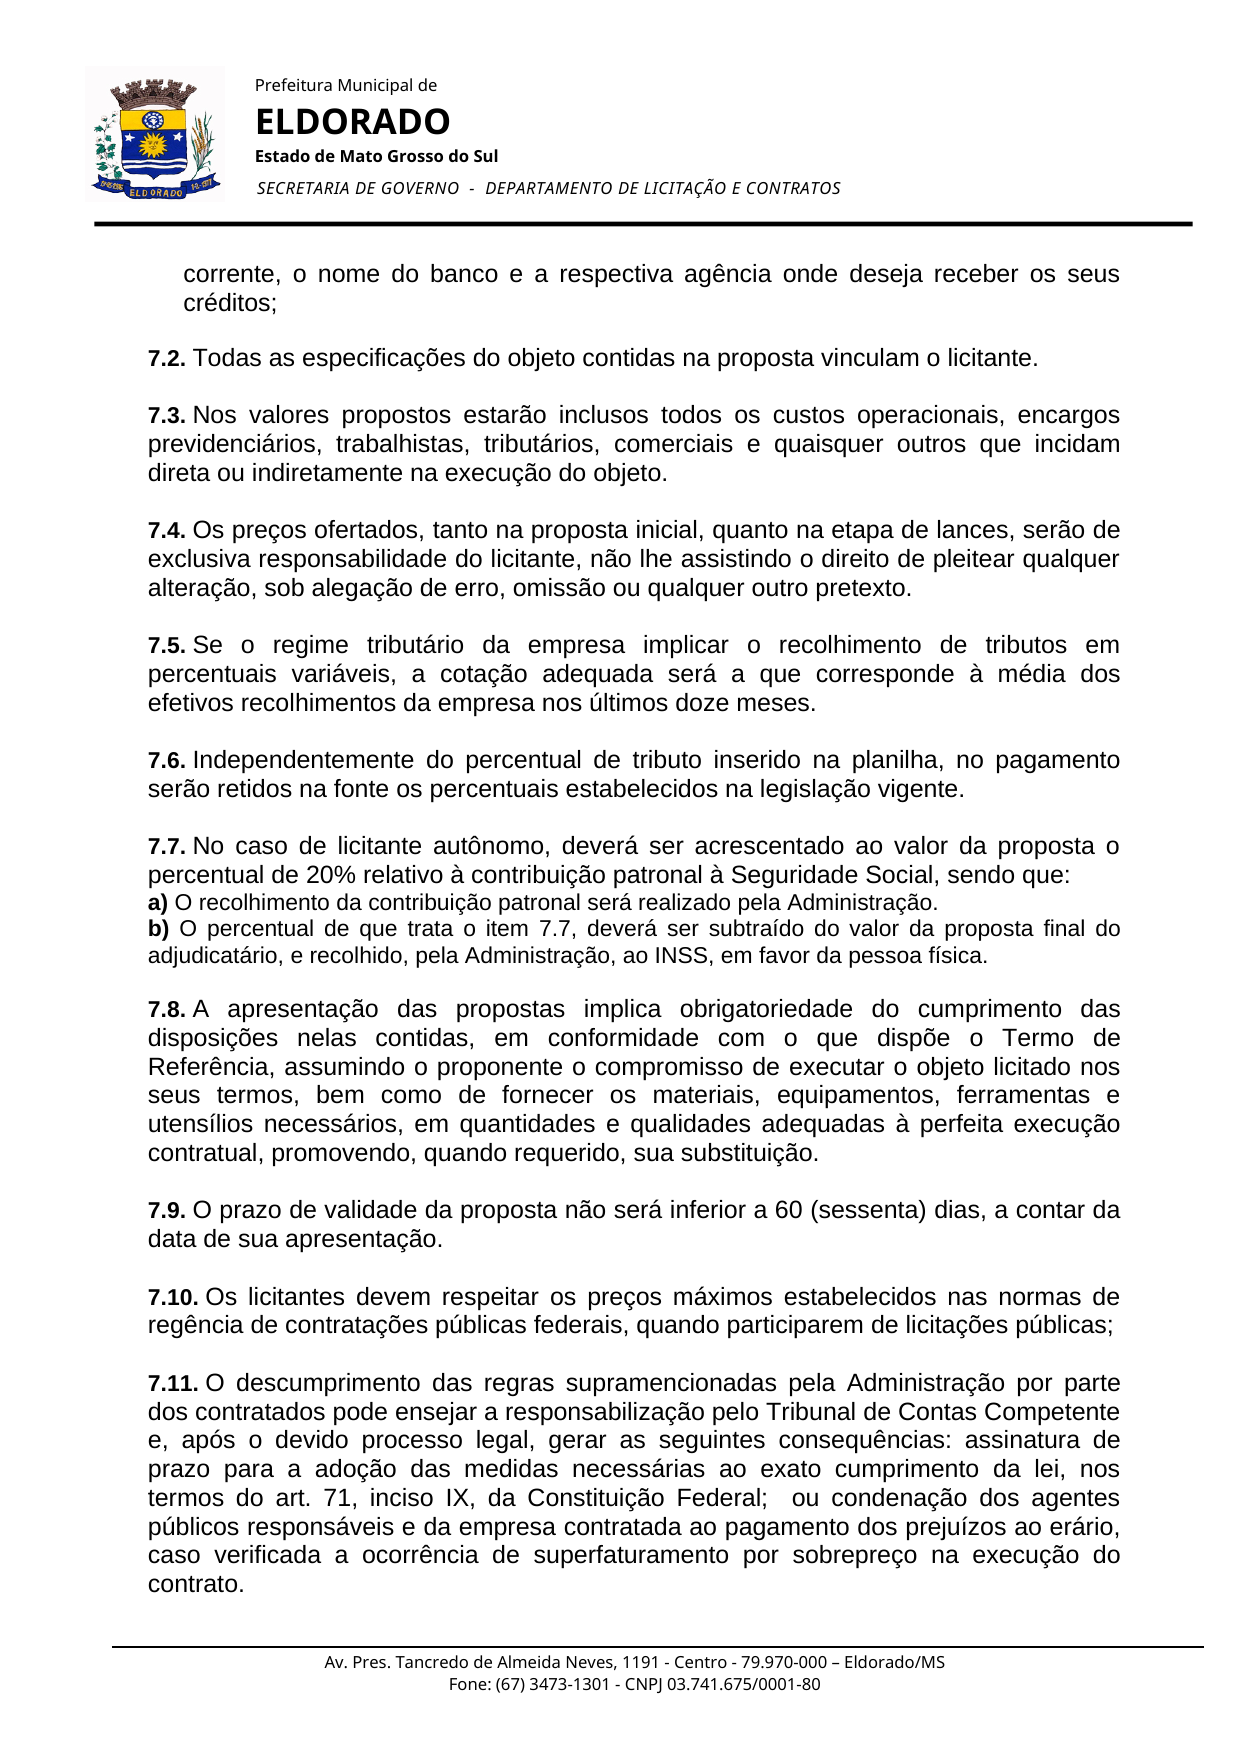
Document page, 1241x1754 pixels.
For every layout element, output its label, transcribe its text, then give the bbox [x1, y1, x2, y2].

list O prazo de validade da proposta não será inferior a 60 (sessenta) dias, a contar da data de sua apresentação. [148, 1196, 1122, 1253]
list Se o regime tributário da empresa implicar o recolhimento de tributos em percentuais variáveis, a cotação adequada será a que corresponde à média dos efetivos recolhimentos da empresa nos últimos doze meses. [148, 630, 1122, 716]
text a) O recolhimento da contribuição patronal será realizado pela Administração. [148, 889, 1122, 915]
picture [85, 66, 225, 202]
list No caso de licitante autônomo, deverá ser acrescentado ao valor da proposta o percentual de 20% relativo à contribuição patronal à Seguridade Social, sendo que: [148, 831, 1122, 889]
list A apresentação das propostas implica obrigatoriedade do cumprimento das disposições nelas contidas, em conformidade com o que dispõe o Termo de Referência, assumindo o proponente o compromisso de executar o objeto licitado nos seus termos, bem como de fornecer os materiais, equipamentos, ferramentas e utensílios necessários, em quantidades e qualidades adequadas à perfeita execução contratual, promovendo, quando requerido, sua substituição. [148, 994, 1122, 1167]
list Independentemente do percentual de tributo inserido na planilha, no pagamento serão retidos na fonte os percentuais estabelecidos na legislação vigente. [148, 745, 1122, 803]
list Todas as especificações do objeto contidas na proposta vinculam o licitante. [148, 343, 1122, 371]
list O descumprimento das regras supramencionadas pela Administração por parte dos contratados pode ensejar a responsabilização pelo Tribunal de Contas Competente e, após o devido processo legal, gerar as seguintes consequências: assinatura de prazo para a adoção das medidas necessárias ao exato cumprimento da lei, nos termos do art. 71, inciso IX, da Constituição Federal; ou condenação dos agentes públicos responsáveis e da empresa contratada ao pagamento dos prejuízos ao erário, caso verificada a ocorrência de superfaturamento por sobrepreço na execução do contrato. [148, 1368, 1122, 1598]
list Nos valores propostos estarão inclusos todos os custos operacionais, encargos previdenciários, trabalhistas, tributários, comerciais e quaisquer outros que incidam direta ou indiretamente na execução do objeto. [148, 400, 1122, 486]
list Os preços ofertados, tanto na proposta inicial, quanto na etapa de lances, serão de exclusiva responsabilidade do licitante, não lhe assistindo o direito de pleitear qualquer alteração, sob alegação de erro, omissão ou qualquer outro pretexto. [148, 515, 1122, 601]
text b) O percentual de que trata o item 7.7, deverá ser subtraído do valor da proposta final do adjudicatário, e recolhido, pela Administração, ao INSS, em favor da pessoa física. [148, 915, 1122, 968]
list Os licitantes devem respeitar os preços máximos estabelecidos nas normas de regência de contratações públicas federais, quando participarem de licitações públicas; [148, 1282, 1122, 1339]
